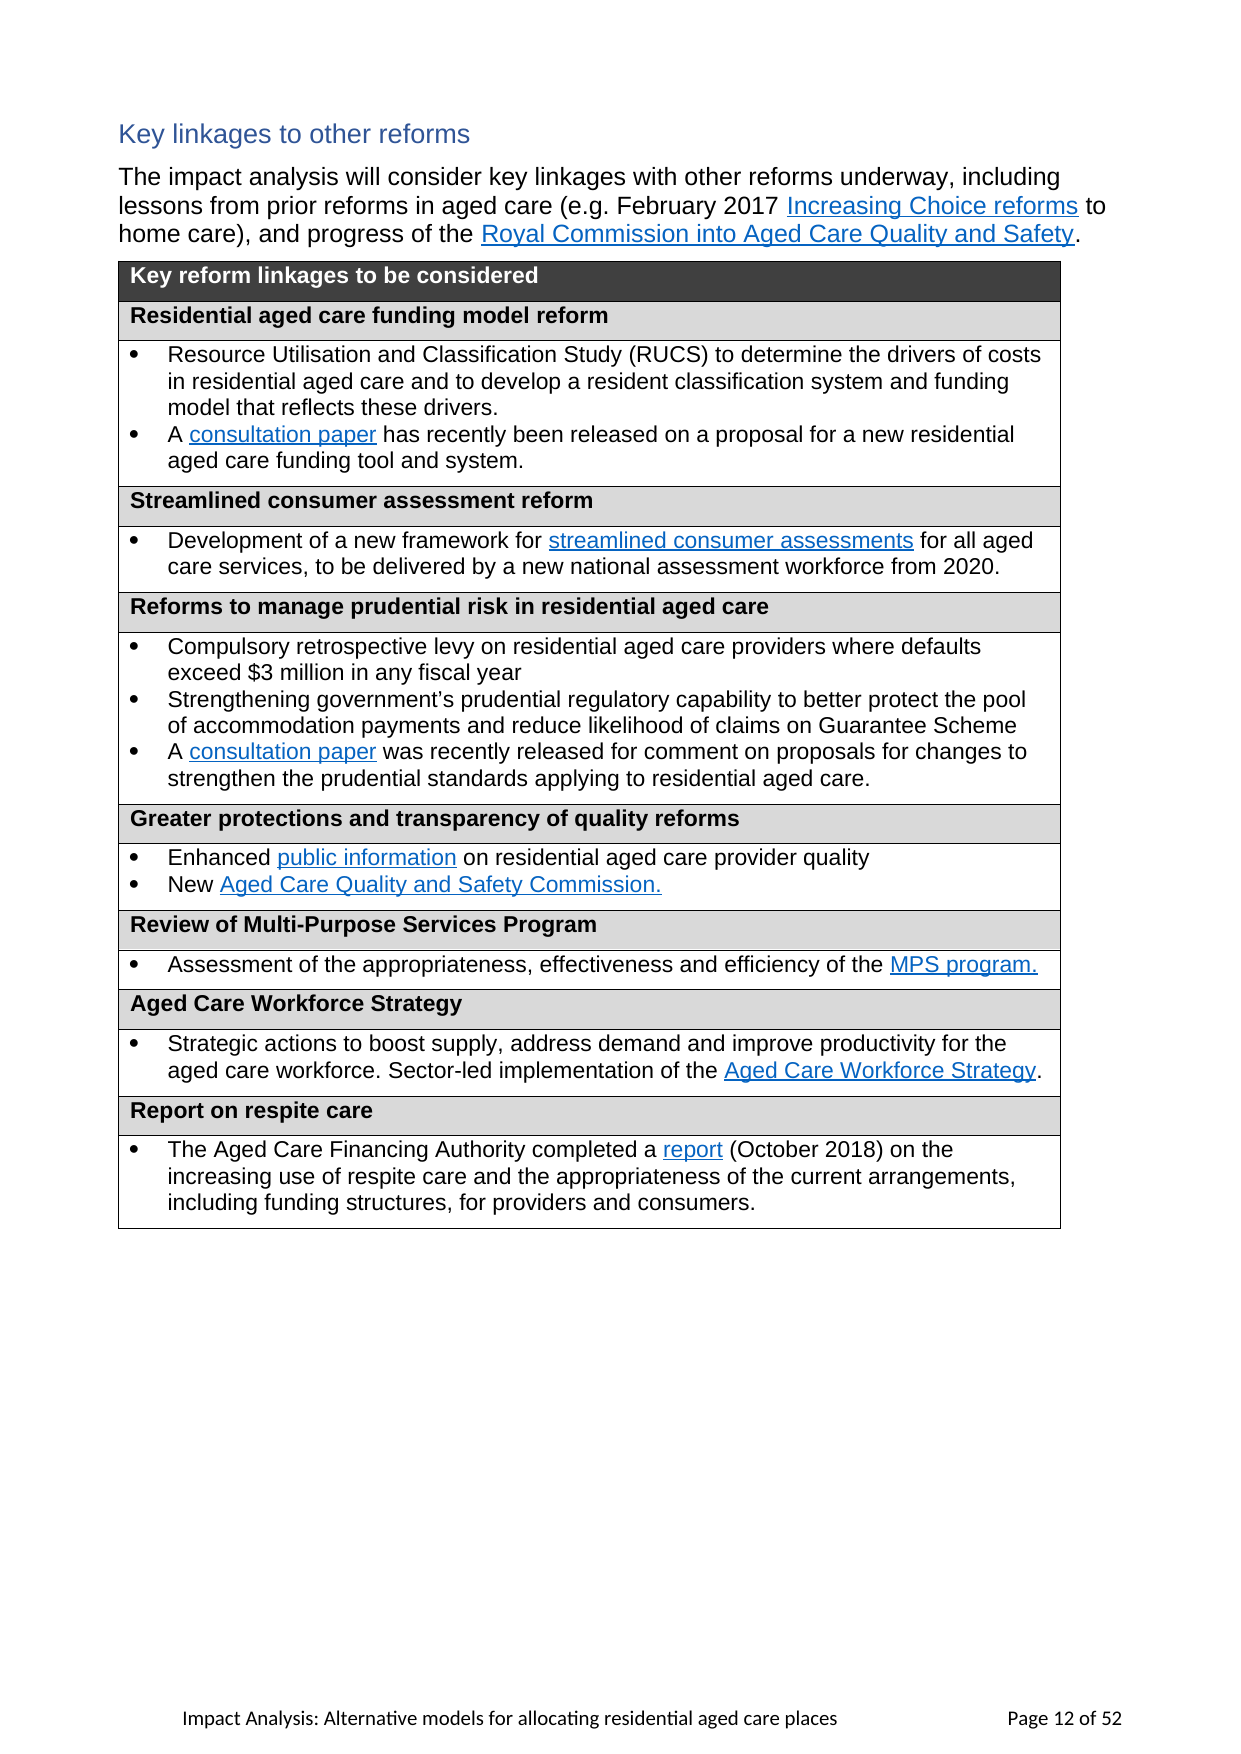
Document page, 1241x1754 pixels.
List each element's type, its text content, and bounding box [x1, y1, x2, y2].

table_cell Compulsory retrospective levy on residential aged care providers where defaults exceed $3 million in any fiscal year Strengthening government’s prudential regulatory capability to better protect the pool of accommodation payments and reduce likelihood of claims on Guarantee Scheme A consultation paper was recently released for comment on proposals for changes to strengthen the prudential standards applying to residential aged care. [119, 633, 1060, 803]
table_cell The Aged Care Financing Authority completed a report (October 2018) on the increasing use of respite care and the appropriateness of the current arrangements, including funding structures, for providers and consumers. [119, 1136, 1060, 1228]
subtitle Key linkages to other reforms [118, 118, 1122, 149]
table_cell Reforms to manage prudential risk in residential aged care [119, 593, 1060, 632]
table_header Key reform linkages to be considered [119, 262, 1060, 301]
table_cell Aged Care Workforce Strategy [119, 990, 1060, 1029]
table_cell Greater protections and transparency of quality reforms [119, 805, 1060, 843]
table_cell Development of a new framework for streamlined consumer assessments for all aged care services, to be delivered by a new national assessment workforce from 2020. [119, 527, 1060, 592]
table_cell Strategic actions to boost supply, address demand and improve productivity for the aged care workforce. Sector-led implementation of the Aged Care Workforce Strategy. [119, 1030, 1060, 1096]
table_cell Review of Multi-Purpose Services Program [119, 911, 1060, 949]
table_cell Streamlined consumer assessment reform [119, 487, 1060, 526]
text The impact analysis will consider key linkages with other reforms underway, including lessons from prior reforms in aged care (e.g. February 2017 Increasing Choice reforms to home care), and progress of the Royal Commission into Aged Care Quality and Safety. [118, 162, 1122, 248]
table_cell Resource Utilisation and Classification Study (RUCS) to determine the drivers of costs in residential aged care and to develop a resident classification system and funding model that reflects these drivers. A consultation paper has recently been released on a proposal for a new residential aged care funding tool and system. [119, 341, 1060, 486]
table_cell Residential aged care funding model reform [119, 302, 1060, 340]
table_cell Enhanced public information on residential aged care provider quality New Aged Care Quality and Safety Commission. [119, 844, 1060, 909]
table_cell Report on respite care [119, 1097, 1060, 1135]
table_cell Assessment of the appropriateness, effectiveness and efficiency of the MPS program. [119, 951, 1060, 989]
